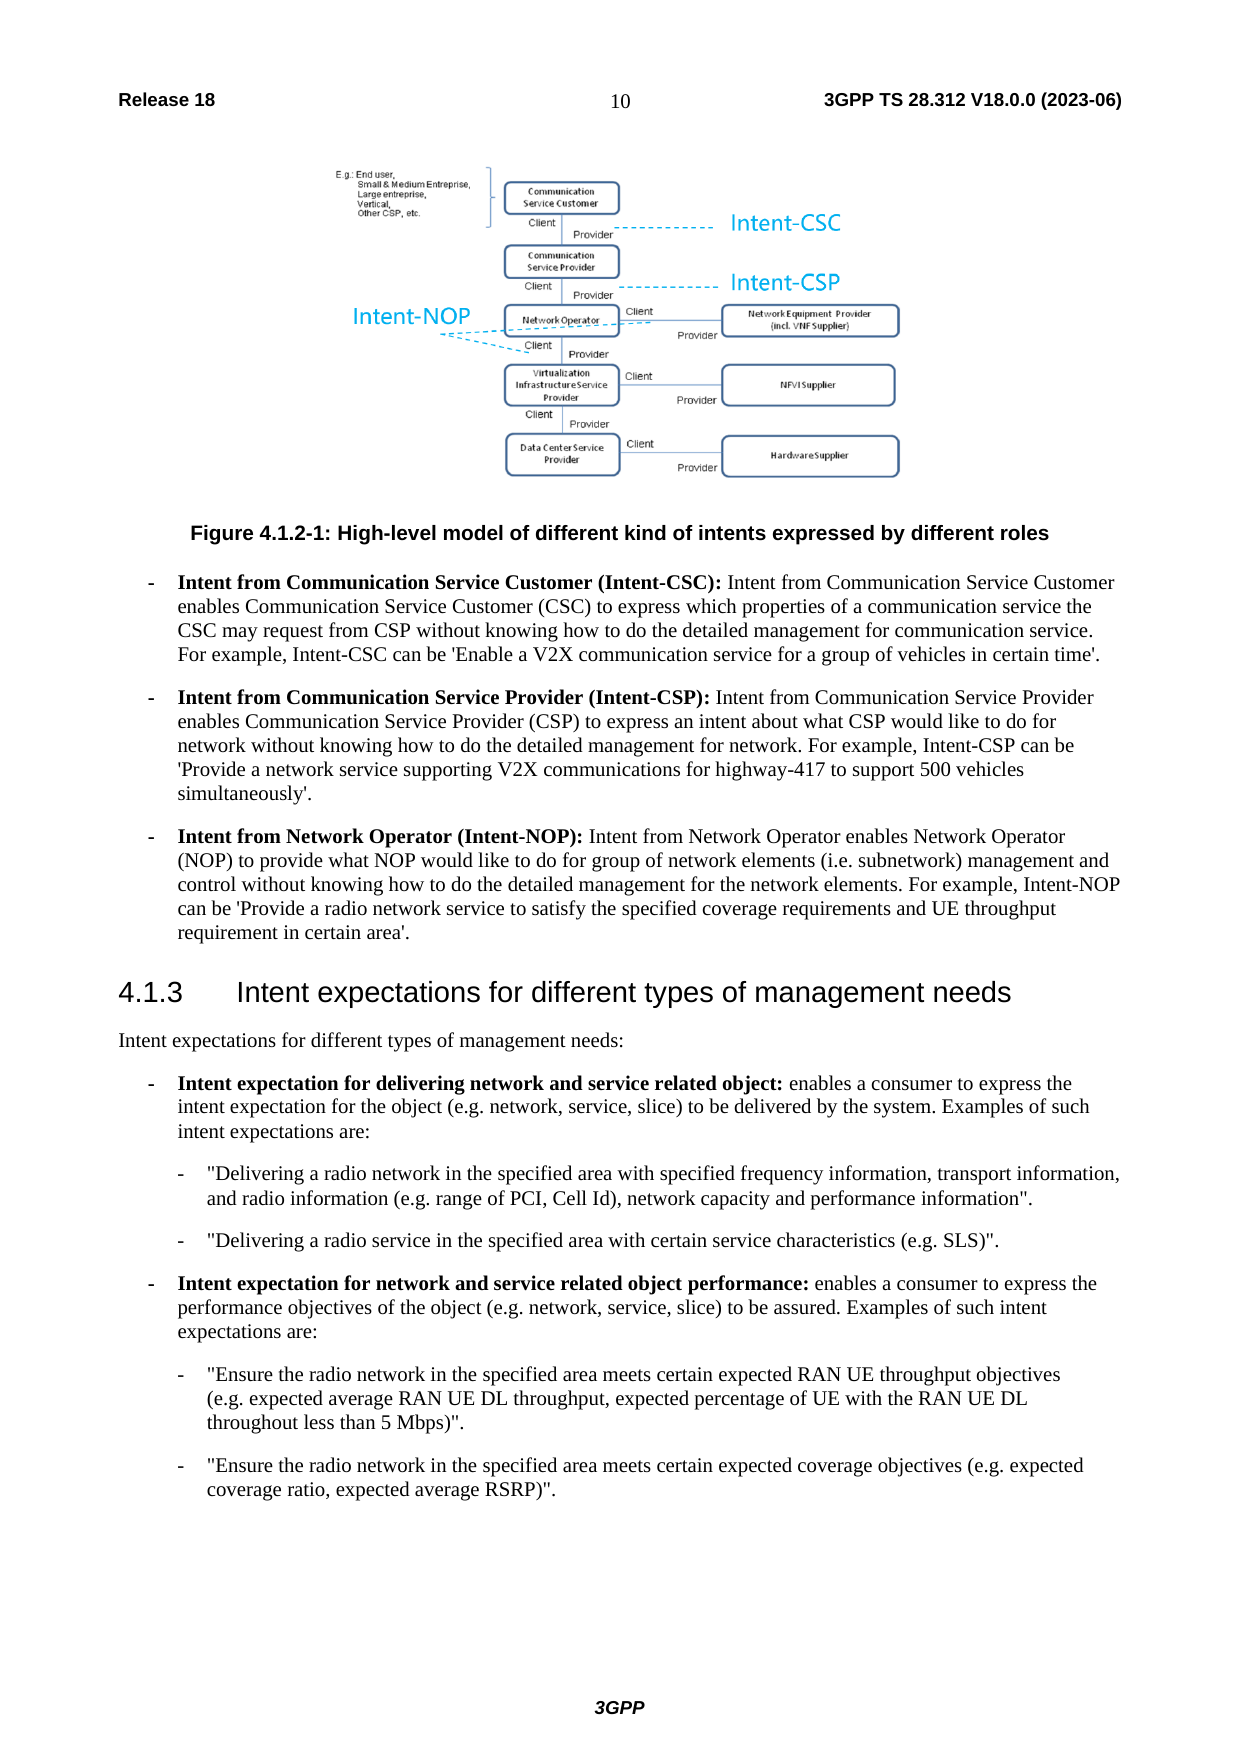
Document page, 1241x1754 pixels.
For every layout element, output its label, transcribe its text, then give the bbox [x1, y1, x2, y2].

text - Intent from Communication Service Provider (Intent-CSP): Intent from Communication Service Provider enables Communication Service Provider (CSP) to express an intent about what CSP would like to do for network without knowing how to do the detailed management for network. For example, Intent-CSP can be 'Provide a network service supporting V2X communications for highway-417 to support 500 vehicles simultaneously'. [148, 685, 1122, 805]
text - "Delivering a radio service in the specified area with certain service characteristics (e.g. SLS)". [177, 1228, 1122, 1252]
text - "Delivering a radio network in the specified area with specified frequency information, transport information, and radio information (e.g. range of PCI, Cell Id), network capacity and performance information". [177, 1161, 1122, 1209]
text - "Ensure the radio network in the specified area meets certain expected coverage objectives (e.g. expected coverage ratio, expected average RSRP)". [177, 1453, 1122, 1501]
text - "Ensure the radio network in the specified area meets certain expected RAN UE throughput objectives (e.g. expected average RAN UE DL throughput, expected percentage of UE with the RAN UE DL throughout less than 5 Mbps)". [177, 1362, 1122, 1434]
text - Intent expectation for network and service related object performance: enables a consumer to express the performance objectives of the object (e.g. network, service, slice) to be assured. Examples of such intent expectations are: [148, 1271, 1122, 1343]
text - Intent expectation for delivering network and service related object: enables a consumer to express the intent expectation for the object (e.g. network, service, slice) to be delivered by the system. Examples of such intent expectations are: [148, 1070, 1122, 1143]
text - Intent from Communication Service Customer (Intent-CSC): Intent from Communication Service Customer enables Communication Service Customer (CSC) to express which properties of a communication service the CSC may request from CSP without knowing how to do the detailed management for communication service. For example, Intent-CSC can be 'Enable a V2X communication service for a group of vehicles in certain time'. [148, 570, 1122, 666]
picture [328, 147, 913, 502]
text - Intent from Network Operator (Intent-NOP): Intent from Network Operator enables Network Operator (NOP) to provide what NOP would like to do for group of network elements (i.e. subnetwork) management and control without knowing how to do the detailed management for the network elements. For example, Intent-NOP can be 'Provide a radio network service to satisfy the specified coverage requirements and UE throughput requirement in certain area'. [148, 824, 1122, 944]
text Figure 4.1.2-1: High-level model of different kind of intents expressed by different roles [118, 521, 1122, 545]
text Intent expectations for different types of management needs: [118, 1028, 1122, 1052]
subtitle 4.1.3 Intent expectations for different types of management needs [118, 975, 1122, 1009]
